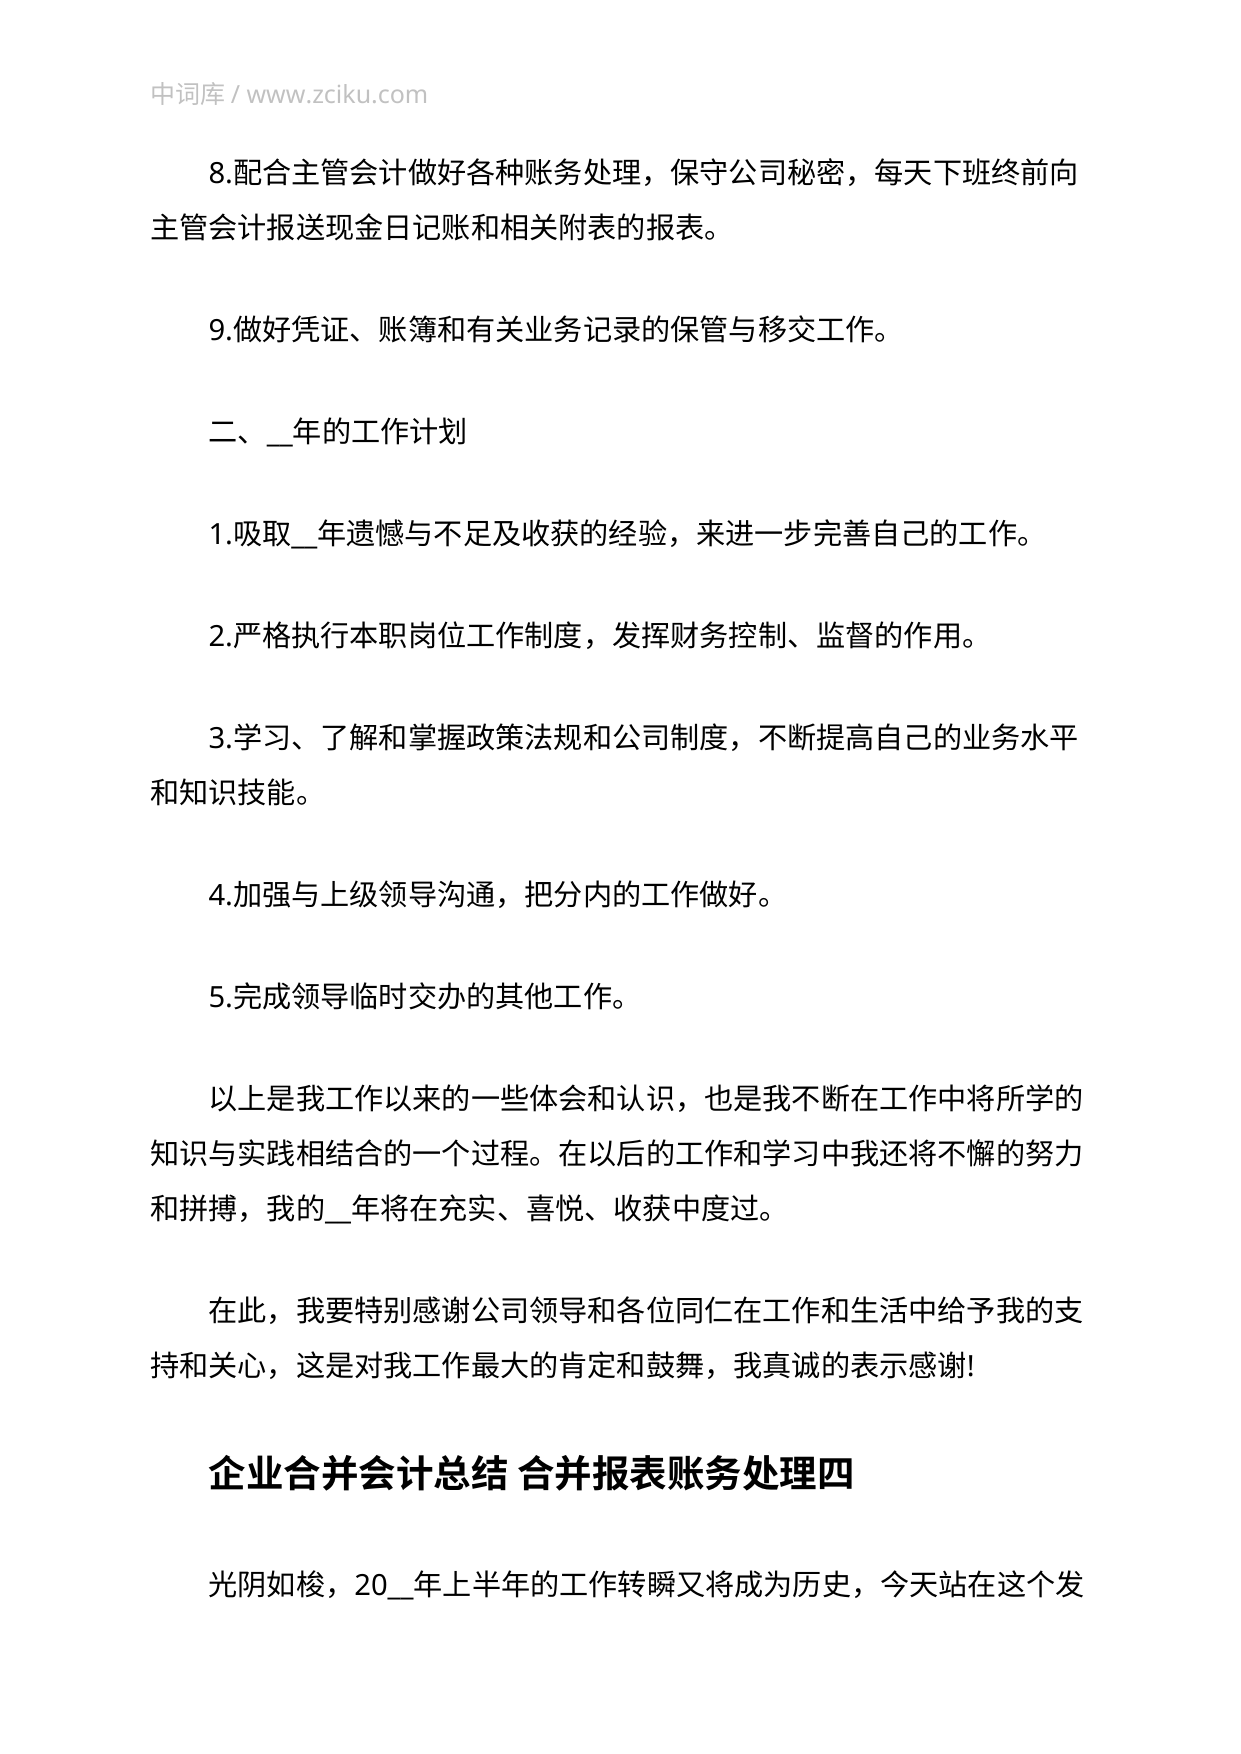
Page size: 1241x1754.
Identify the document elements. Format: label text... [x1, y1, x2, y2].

text 二、__年的工作计划 [150, 409, 1090, 451]
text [150, 1561, 1090, 1604]
text 8.配合主管会计做好各种账务处理，保守公司秘密，每天下班终前向主管会计报送现金日记账和相关附表的报表。 [150, 150, 1090, 247]
text 3.学习、了解和掌握政策法规和公司制度，不断提高自己的业务水平和知识技能。 [150, 715, 1090, 812]
text 5.完成领导临时交办的其他工作。 [150, 973, 1090, 1016]
text 2.严格执行本职岗位工作制度，发挥财务控制、监督的作用。 [150, 613, 1090, 655]
text 9.做好凭证、账簿和有关业务记录的保管与移交工作。 [150, 307, 1090, 349]
text 以上是我工作以来的一些体会和认识，也是我不断在工作中将所学的知识与实践相结合的一个过程。在以后的工作和学习中我还将不懈的努力和拼搏，我的__年将在充实、喜悦、收获中度过。 [150, 1075, 1090, 1228]
text 4.加强与上级领导沟通，把分内的工作做好。 [150, 871, 1090, 914]
text 企业合并会计总结 合并报表账务处理四 [150, 1444, 1090, 1498]
text 在此，我要特别感谢公司领导和各位同仁在工作和生活中给予我的支持和关心，这是对我工作最大的肯定和鼓舞，我真诚的表示感谢! [150, 1287, 1090, 1384]
text 1.吸取__年遗憾与不足及收获的经验，来进一步完善自己的工作。 [150, 511, 1090, 553]
